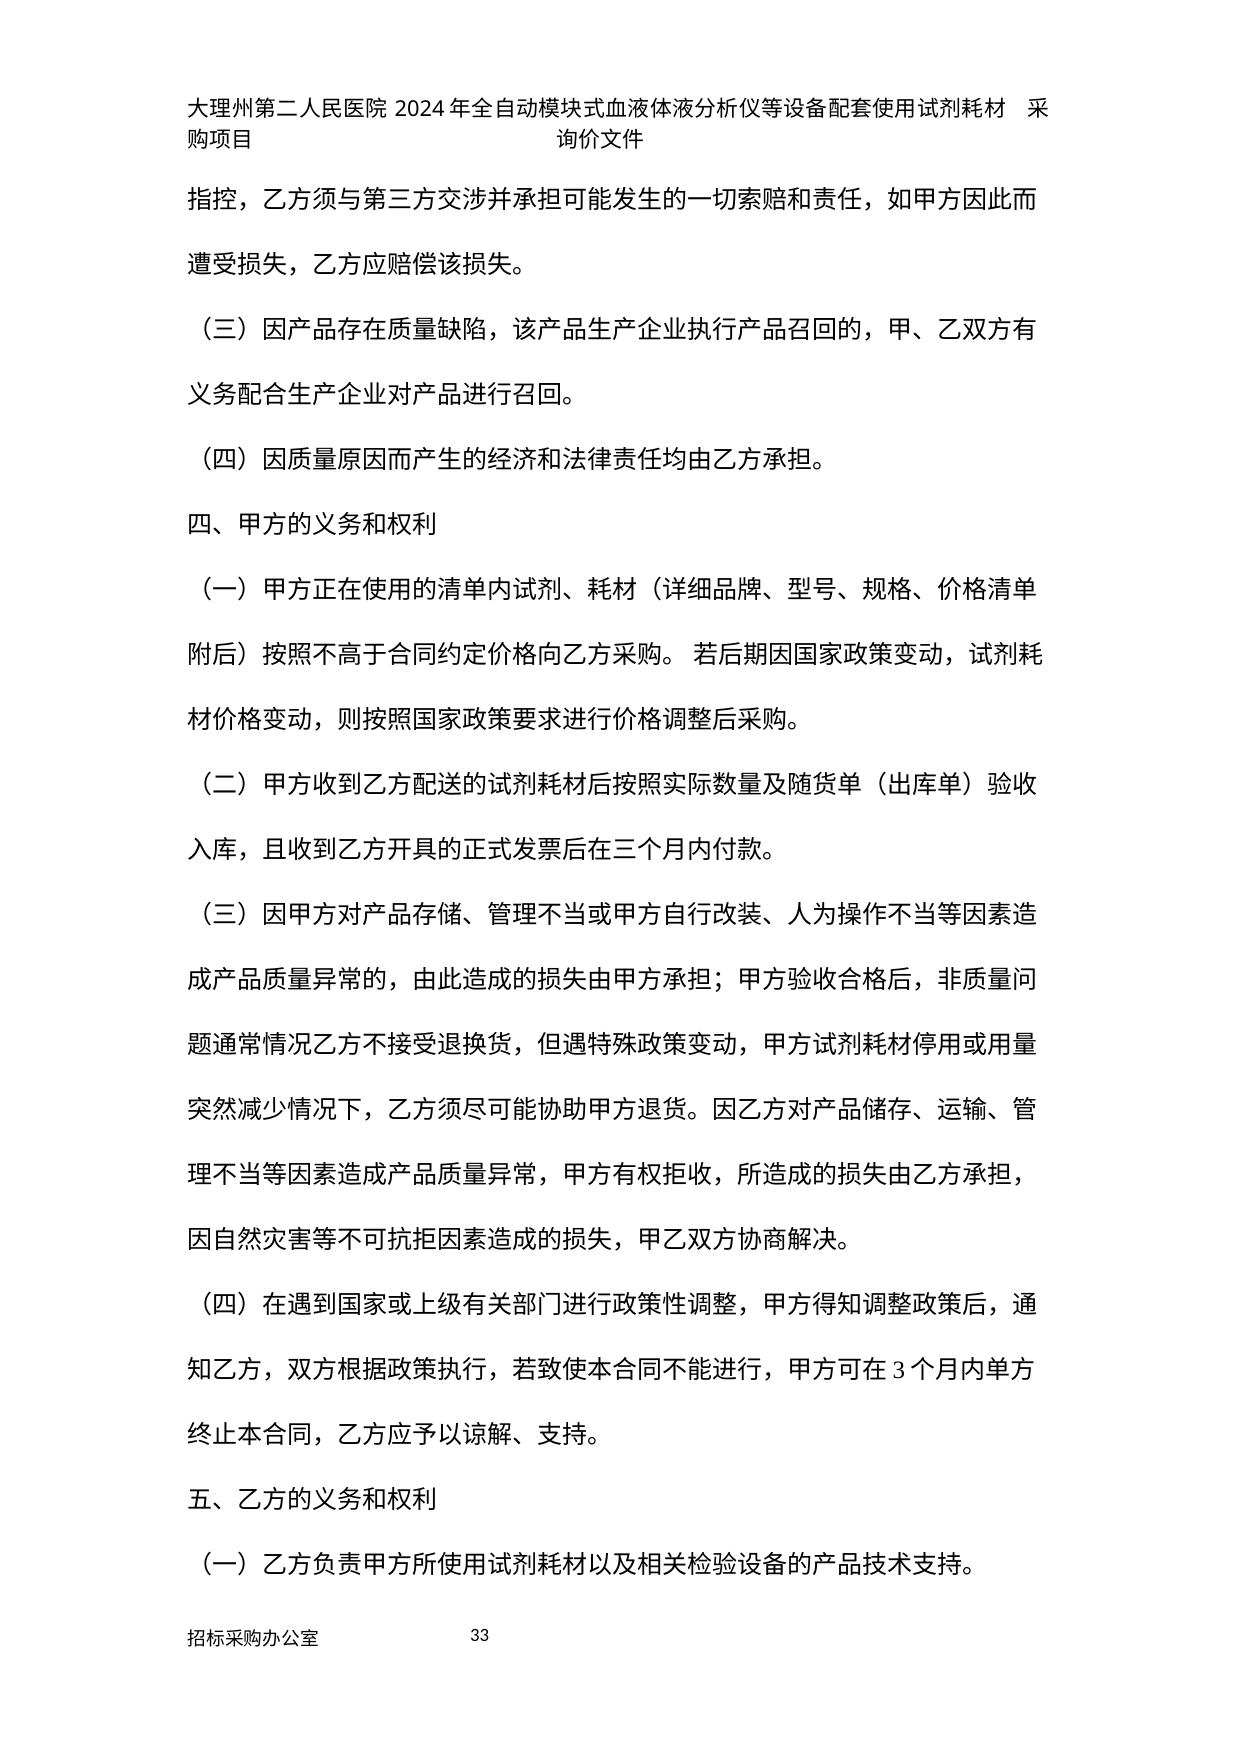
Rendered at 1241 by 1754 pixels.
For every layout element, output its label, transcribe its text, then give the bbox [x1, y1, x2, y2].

text （三）因产品存在质量缺陷，该产品生产企业执行产品召回的，甲、乙双方有义务配合生产企业对产品进行召回。 [187, 295, 1053, 425]
text 五、乙方的义务和权利 [187, 1465, 1053, 1530]
text （四）在遇到国家或上级有关部门进行政策性调整，甲方得知调整政策后，通知乙方，双方根据政策执行，若致使本合同不能进行，甲方可在3个月内单方终止本合同，乙方应予以谅解、支持。 [187, 1270, 1053, 1465]
text （四）因质量原因而产生的经济和法律责任均由乙方承担。 [187, 425, 1053, 490]
text （一）乙方负责甲方所使用试剂耗材以及相关检验设备的产品技术支持。 [187, 1530, 1053, 1595]
text 四、甲方的义务和权利 [187, 490, 1053, 555]
text （二）甲方收到乙方配送的试剂耗材后按照实际数量及随货单（出库单）验收入库，且收到乙方开具的正式发票后在三个月内付款。 [187, 750, 1053, 880]
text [187, 165, 1053, 295]
text （三）因甲方对产品存储、管理不当或甲方自行改装、人为操作不当等因素造成产品质量异常的，由此造成的损失由甲方承担；甲方验收合格后，非质量问题通常情况乙方不接受退换货，但遇特殊政策变动，甲方试剂耗材停用或用量突然减少情况下，乙方须尽可能协助甲方退货。因乙方对产品储存、运输、管理不当等因素造成产品质量异常，甲方有权拒收，所造成的损失由乙方承担，因自然灾害等不可抗拒因素造成的损失，甲乙双方协商解决。 [187, 880, 1053, 1270]
text （一）甲方正在使用的清单内试剂、耗材（详细品牌、型号、规格、价格清单附后）按照不高于合同约定价格向乙方采购。 若后期因国家政策变动，试剂耗材价格变动，则按照国家政策要求进行价格调整后采购。 [187, 555, 1053, 750]
